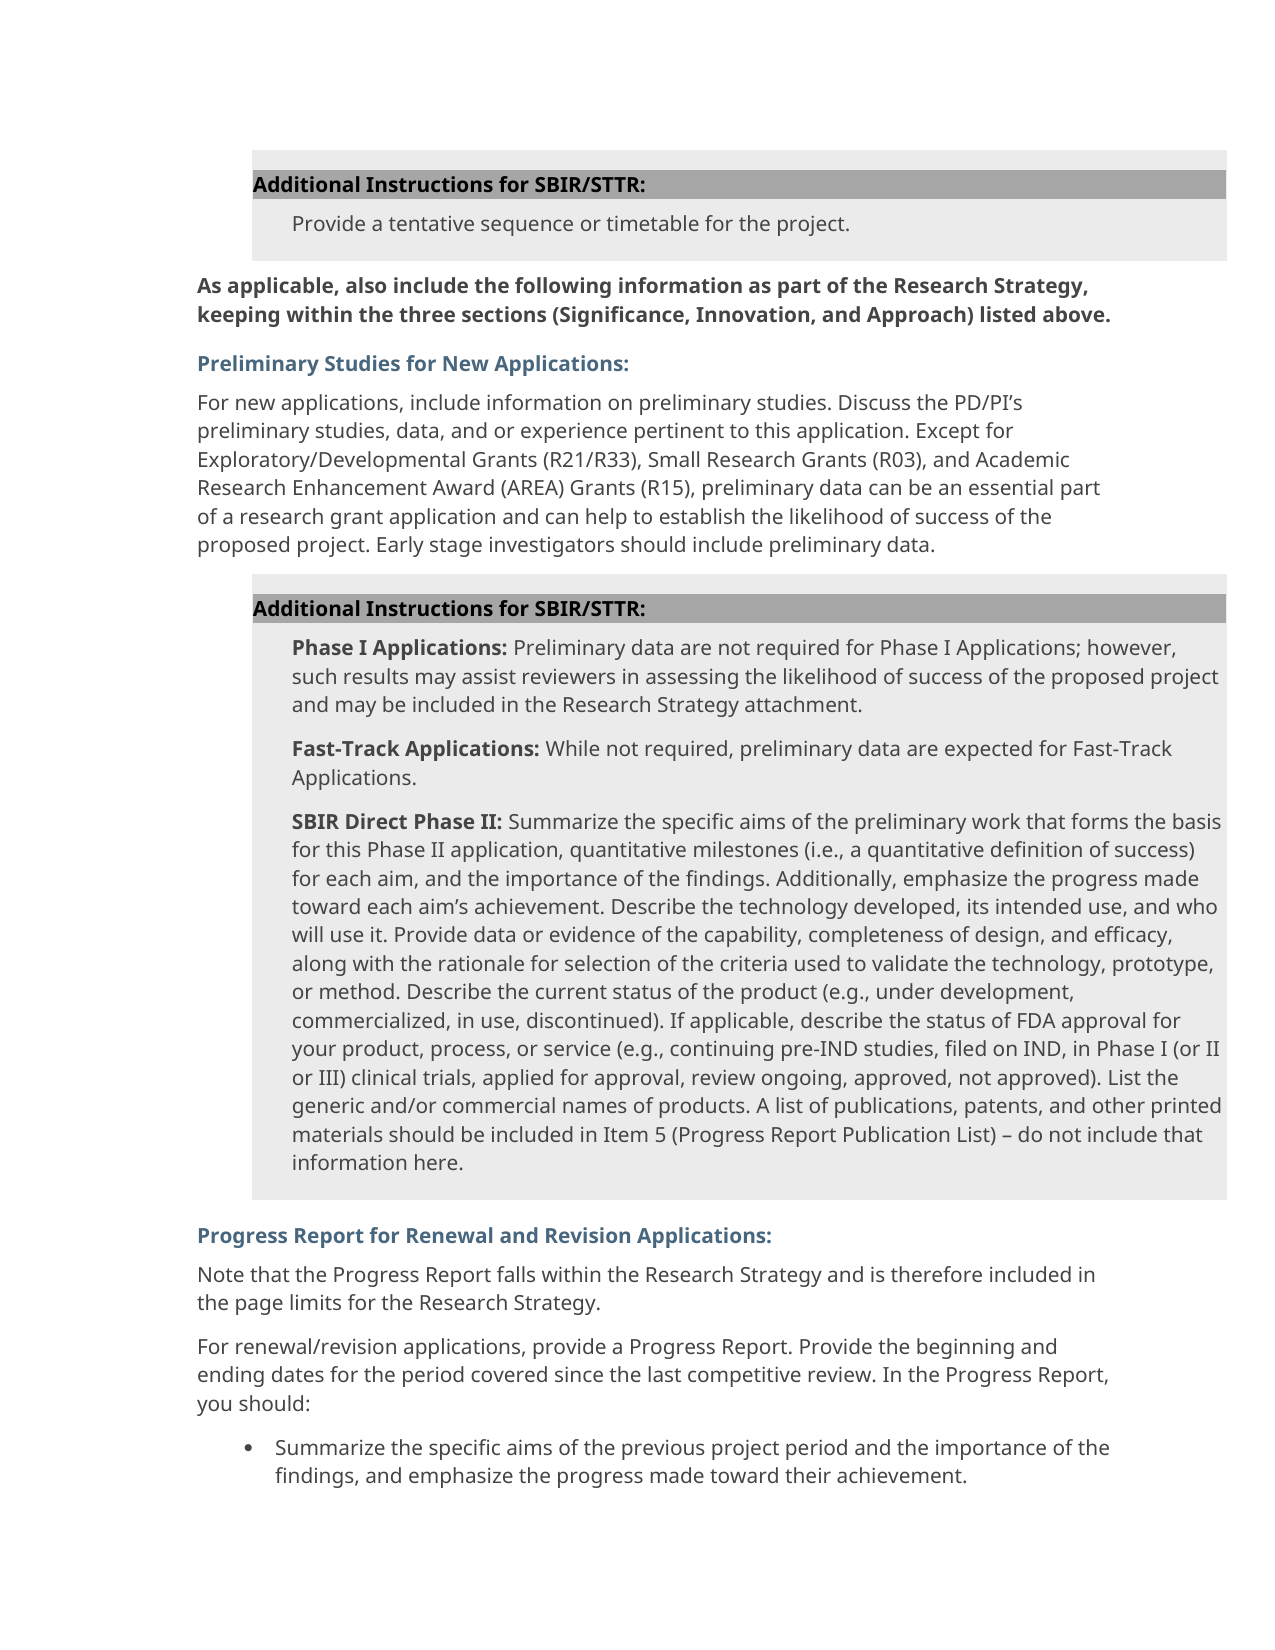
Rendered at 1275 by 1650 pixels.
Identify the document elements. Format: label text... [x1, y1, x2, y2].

text Note that the Progress Report falls within the Research Strategy and is therefore included in the page limits for the Research Strategy. [197, 1260, 1125, 1317]
text For new applications, include information on preliminary studies. Discuss the PD/PI’s preliminary studies, data, and or experience pertinent to this application. Except for Exploratory/Developmental Grants (R21/R33), Small Research Grants (R03), and Academic Research Enhancement Award (AREA) Grants (R15), preliminary data can be an essential part of a research grant application and can help to establish the likelihood of success of the proposed project. Early stage investigators should include preliminary data. [197, 388, 1125, 559]
list Summarize the specific aims of the previous project period and the importance of the findings, and emphasize the progress made toward their achievement. [253, 1433, 1125, 1490]
table_header Additional Instructions for SBIR/STTR: Phase I Applications: Preliminary data are not required for Phase I Applications; however, such results may assist reviewers in assessing the likelihood of success of the proposed project and may be included in the Research Strategy attachment. Fast-Track Applications: While not required, preliminary data are expected for Fast-Track Applications. SBIR Direct Phase II: Summarize the specific aims of the preliminary work that forms the basis for this Phase II application, quantitative milestones (i.e., a quantitative definition of success) for each aim, and the importance of the findings. Additionally, emphasize the progress made toward each aim’s achievement. Describe the technology developed, its intended use, and who will use it. Provide data or evidence of the capability, completeness of design, and efficacy, along with the rationale for selection of the criteria used to validate the technology, prototype, or method. Describe the current status of the product (e.g., under development, commercialized, in use, discontinued). If applicable, describe the status of FDA approval for your product, process, or service (e.g., continuing pre-IND studies, filed on IND, in Phase I (or II or III) clinical trials, applied for approval, review ongoing, approved, not approved). List the generic and/or commercial names of products. A list of publications, patents, and other printed materials should be included in Item 5 (Progress Report Publication List) – do not include that information here. [252, 574, 1227, 1200]
text Progress Report for Renewal and Revision Applications: [197, 1221, 1125, 1249]
table_header Additional Instructions for SBIR/STTR: Provide a tentative sequence or timetable for the project. [252, 150, 1227, 261]
text Preliminary Studies for New Applications: [197, 349, 1125, 378]
text For renewal/revision applications, provide a Progress Report. Provide the beginning and ending dates for the period covered since the last competitive review. In the Progress Report, you should: [197, 1332, 1125, 1417]
text As applicable, also include the following information as part of the Research Strategy, keeping within the three sections (Significance, Innovation, and Approach) listed above. [197, 271, 1125, 328]
